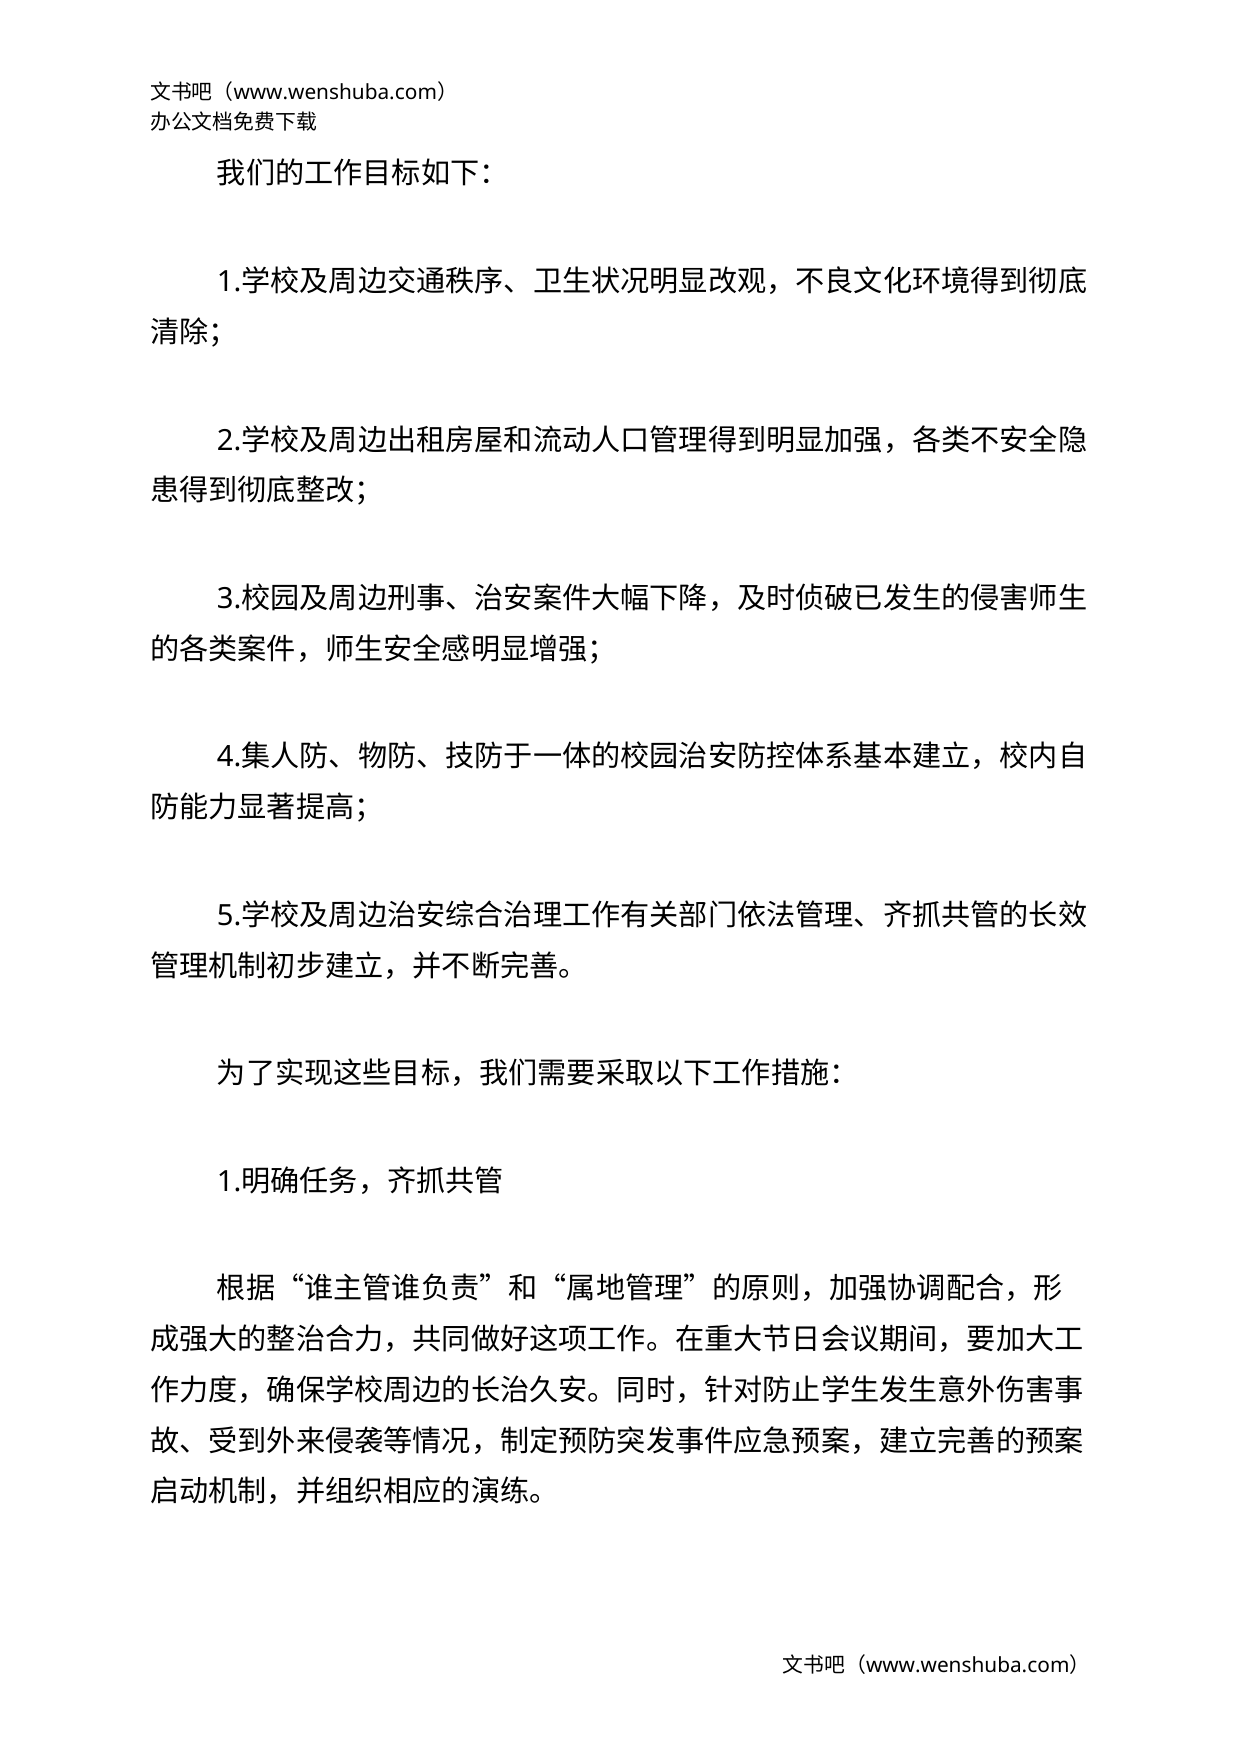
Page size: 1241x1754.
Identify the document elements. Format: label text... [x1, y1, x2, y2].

text 5.学校及周边治安综合治理工作有关部门依法管理、齐抓共管的长效管理机制初步建立，并不断完善。 [150, 891, 1090, 984]
text 我们的工作目标如下： [150, 150, 1090, 192]
text 4.集人防、物防、技防于一体的校园治安防控体系基本建立，校内自防能力显著提高； [150, 733, 1090, 826]
text 为了实现这些目标，我们需要采取以下工作措施： [150, 1050, 1090, 1092]
text 1.明确任务，齐抓共管 [150, 1157, 1090, 1200]
text 根据“谁主管谁负责”和“属地管理”的原则，加强协调配合，形成强大的整治合力，共同做好这项工作。在重大节日会议期间，要加大工作力度，确保学校周边的长治久安。同时，针对防止学生发生意外伤害事故、受到外来侵袭等情况，制定预防突发事件应急预案，建立完善的预案启动机制，并组织相应的演练。 [150, 1265, 1090, 1510]
text 2.学校及周边出租房屋和流动人口管理得到明显加强，各类不安全隐患得到彻底整改； [150, 416, 1090, 509]
text 1.学校及周边交通秩序、卫生状况明显改观，不良文化环境得到彻底清除； [150, 258, 1090, 351]
text 3.校园及周边刑事、治安案件大幅下降，及时侦破已发生的侵害师生的各类案件，师生安全感明显增强； [150, 574, 1090, 668]
